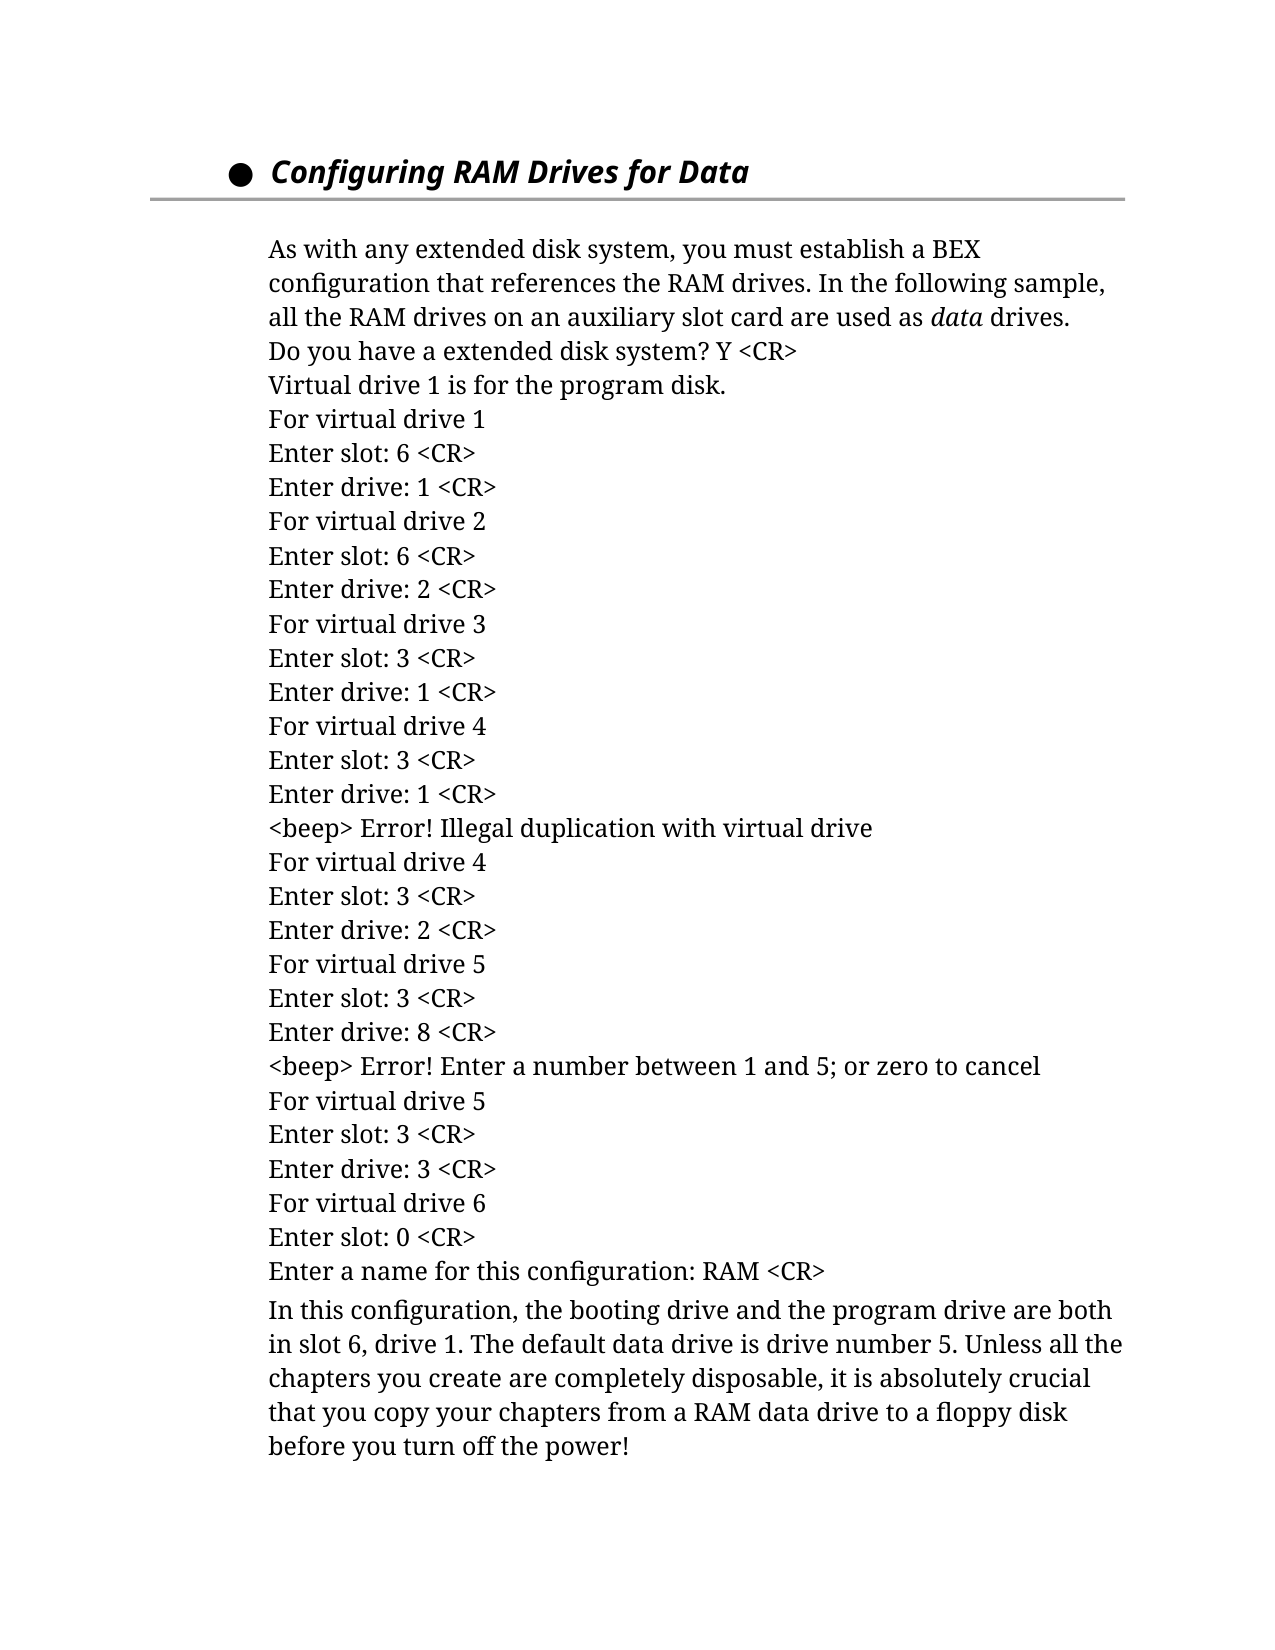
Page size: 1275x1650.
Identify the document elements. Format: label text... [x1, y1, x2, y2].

text ● Configuring RAM Drives for Data [227, 150, 1125, 193]
text As with any extended disk system, you must establish a BEX configuration that references the RAM drives. In the following sample, all the RAM drives on an auxiliary slot card are used as data drives. Do you have a extended disk system? Y <CR> Virtual drive 1 is for the program disk. For virtual drive 1 Enter slot: 6 <CR> Enter drive: 1 <CR> For virtual drive 2 Enter slot: 6 <CR> Enter drive: 2 <CR> For virtual drive 3 Enter slot: 3 <CR> Enter drive: 1 <CR> For virtual drive 4 Enter slot: 3 <CR> Enter drive: 1 <CR> <beep> Error! Illegal duplication with virtual drive For virtual drive 4 Enter slot: 3 <CR> Enter drive: 2 <CR> For virtual drive 5 Enter slot: 3 <CR> Enter drive: 8 <CR> <beep> Error! Enter a number between 1 and 5; or zero to cancel For virtual drive 5 Enter slot: 3 <CR> Enter drive: 3 <CR> For virtual drive 6 Enter slot: 0 <CR> Enter a name for this configuration: RAM <CR> [268, 232, 1125, 1287]
text In this configuration, the booting drive and the program drive are both in slot 6, drive 1. The default data drive is drive number 5. Unless all the chapters you create are completely disposable, it is absolutely crucial that you copy your chapters from a RAM data drive to a floppy disk before you turn off the power! [268, 1293, 1125, 1463]
